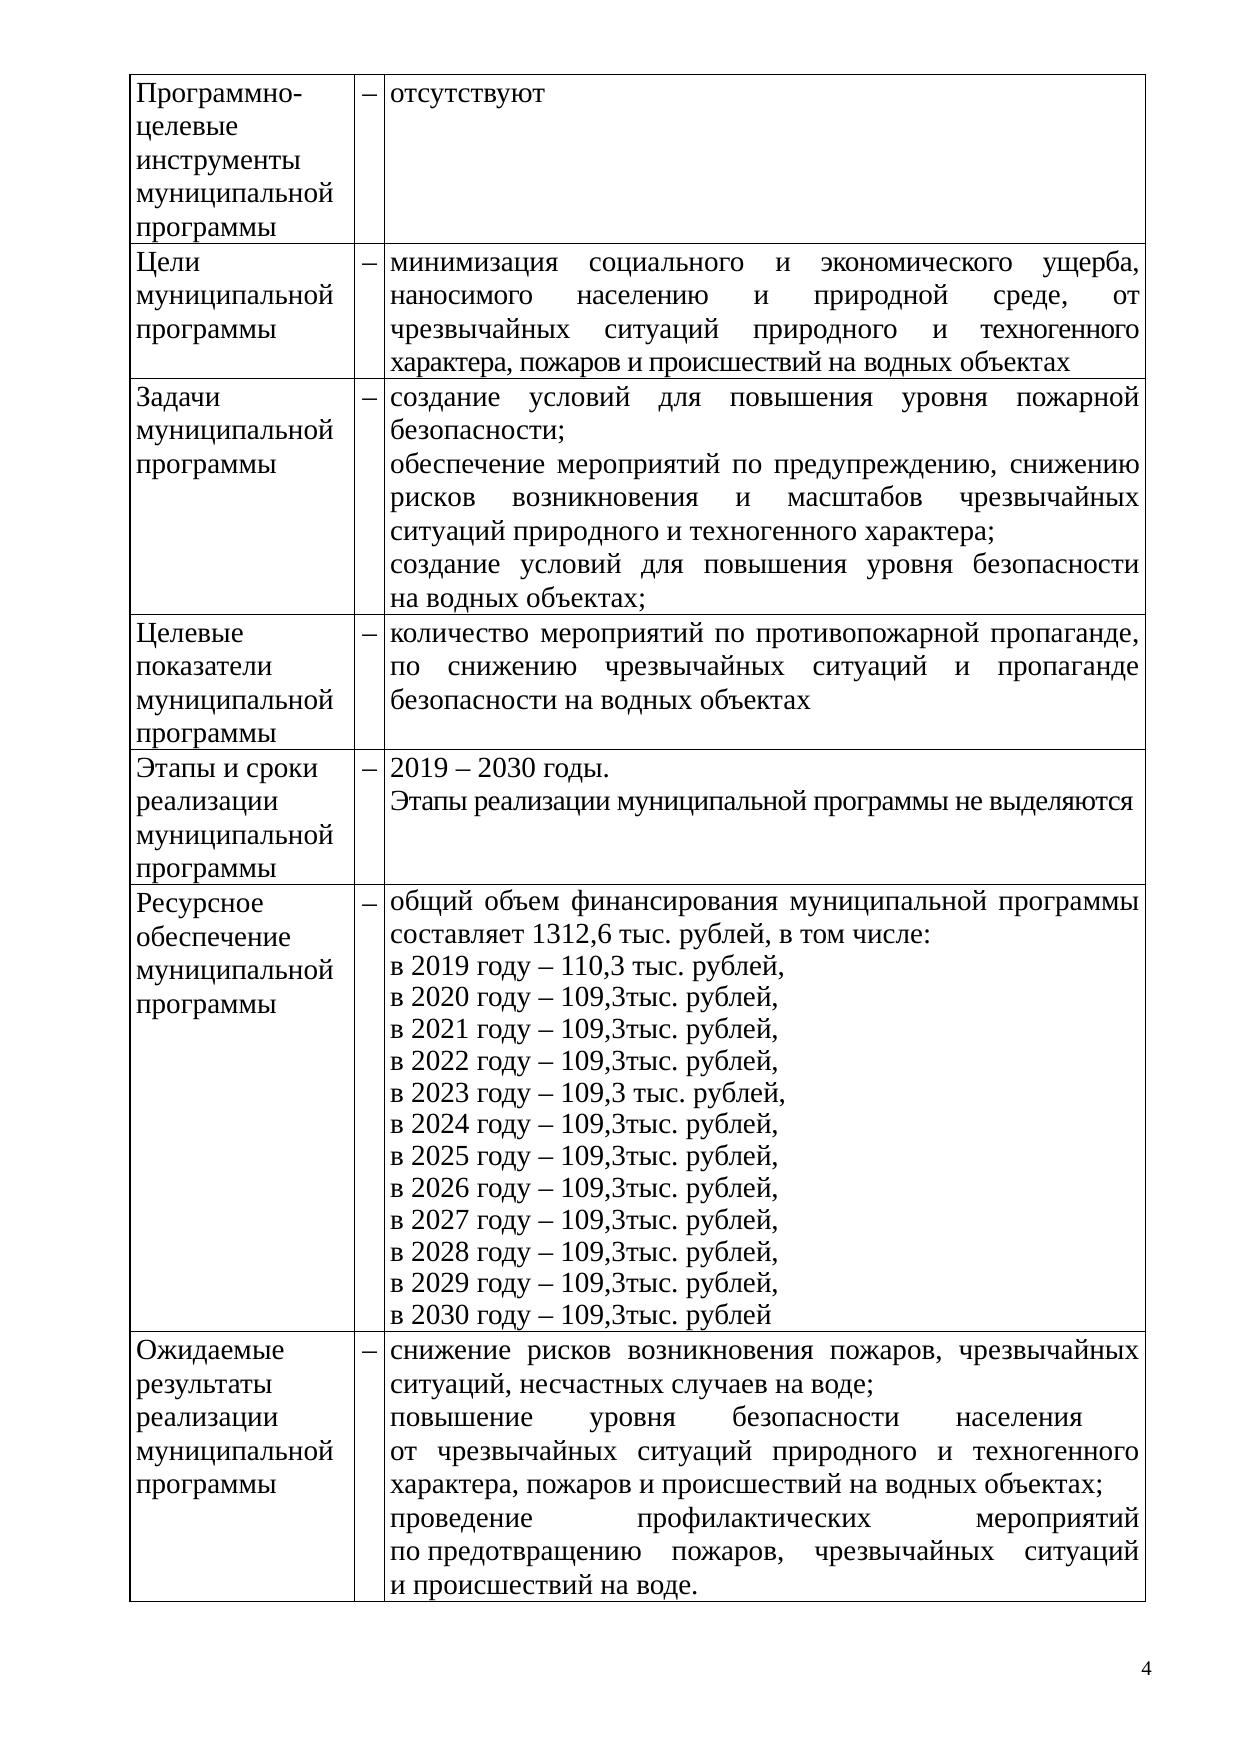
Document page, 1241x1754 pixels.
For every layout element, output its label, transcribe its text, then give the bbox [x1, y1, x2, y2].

table_cell – [355, 379, 384, 614]
table_cell – [355, 1332, 384, 1601]
table_cell – [355, 885, 384, 1331]
table_cell снижение рисков возникновения пожаров, чрезвычайных ситуаций, несчастных случаев на воде; повышение уровня безопасности населения от чрезвычайных ситуаций природного и техногенного характера, пожаров и происшествий на водных объектах; проведение профилактических мероприятий по предотвращению пожаров, чрезвычайных ситуаций и происшествий на воде. [385, 1332, 1145, 1601]
table_cell Этапы и сроки реализации муниципальной программы [131, 750, 354, 884]
table_cell минимизация социального и экономического ущерба, наносимого населению и природной среде, от чрезвычайных ситуаций природного и техногенного характера, пожаров и происшествий на водных объектах [385, 244, 1145, 378]
table_cell общий объем финансирования муниципальной программы составляет 1312,6 тыс. рублей, в том числе: в 2019 году – 110,3 тыс. рублей, в 2020 году – 109,3тыс. рублей, в 2021 году – 109,3тыс. рублей, в 2022 году – 109,3тыс. рублей, в 2023 году – 109,3 тыс. рублей, в 2024 году – 109,3тыс. рублей, в 2025 году – 109,3тыс. рублей, в 2026 году – 109,3тыс. рублей, в 2027 году – 109,3тыс. рублей, в 2028 году – 109,3тыс. рублей, в 2029 году – 109,3тыс. рублей, в 2030 году – 109,3тыс. рублей [385, 885, 1145, 1331]
table_cell – [355, 244, 384, 378]
table_cell количество мероприятий по противопожарной пропаганде, по снижению чрезвычайных ситуаций и пропаганде безопасности на водных объектах [385, 615, 1145, 749]
table_cell Ожидаемые результаты реализации муниципальной программы [131, 1332, 354, 1601]
table_cell Программно-целевые инструменты муниципальной программы [131, 75, 354, 243]
table_cell Целевые показатели муниципальной программы [131, 615, 354, 749]
table_cell создание условий для повышения уровня пожарной безопасности; обеспечение мероприятий по предупреждению, снижению рисков возникновения и масштабов чрезвычайных ситуаций природного и техногенного характера; создание условий для повышения уровня безопасности на водных объектах; [385, 379, 1145, 614]
table_cell – [355, 615, 384, 749]
table_cell отсутствуют [385, 75, 1145, 243]
table_cell Цели муниципальной программы [131, 244, 354, 378]
table_cell – [355, 750, 384, 884]
table_cell Ресурсное обеспечение муниципальной программы [131, 885, 354, 1331]
table_cell Задачи муниципальной программы [131, 379, 354, 614]
table_cell 2019 – 2030 годы. Этапы реализации муниципальной программы не выделяются [385, 750, 1145, 884]
table_cell – [355, 75, 384, 243]
